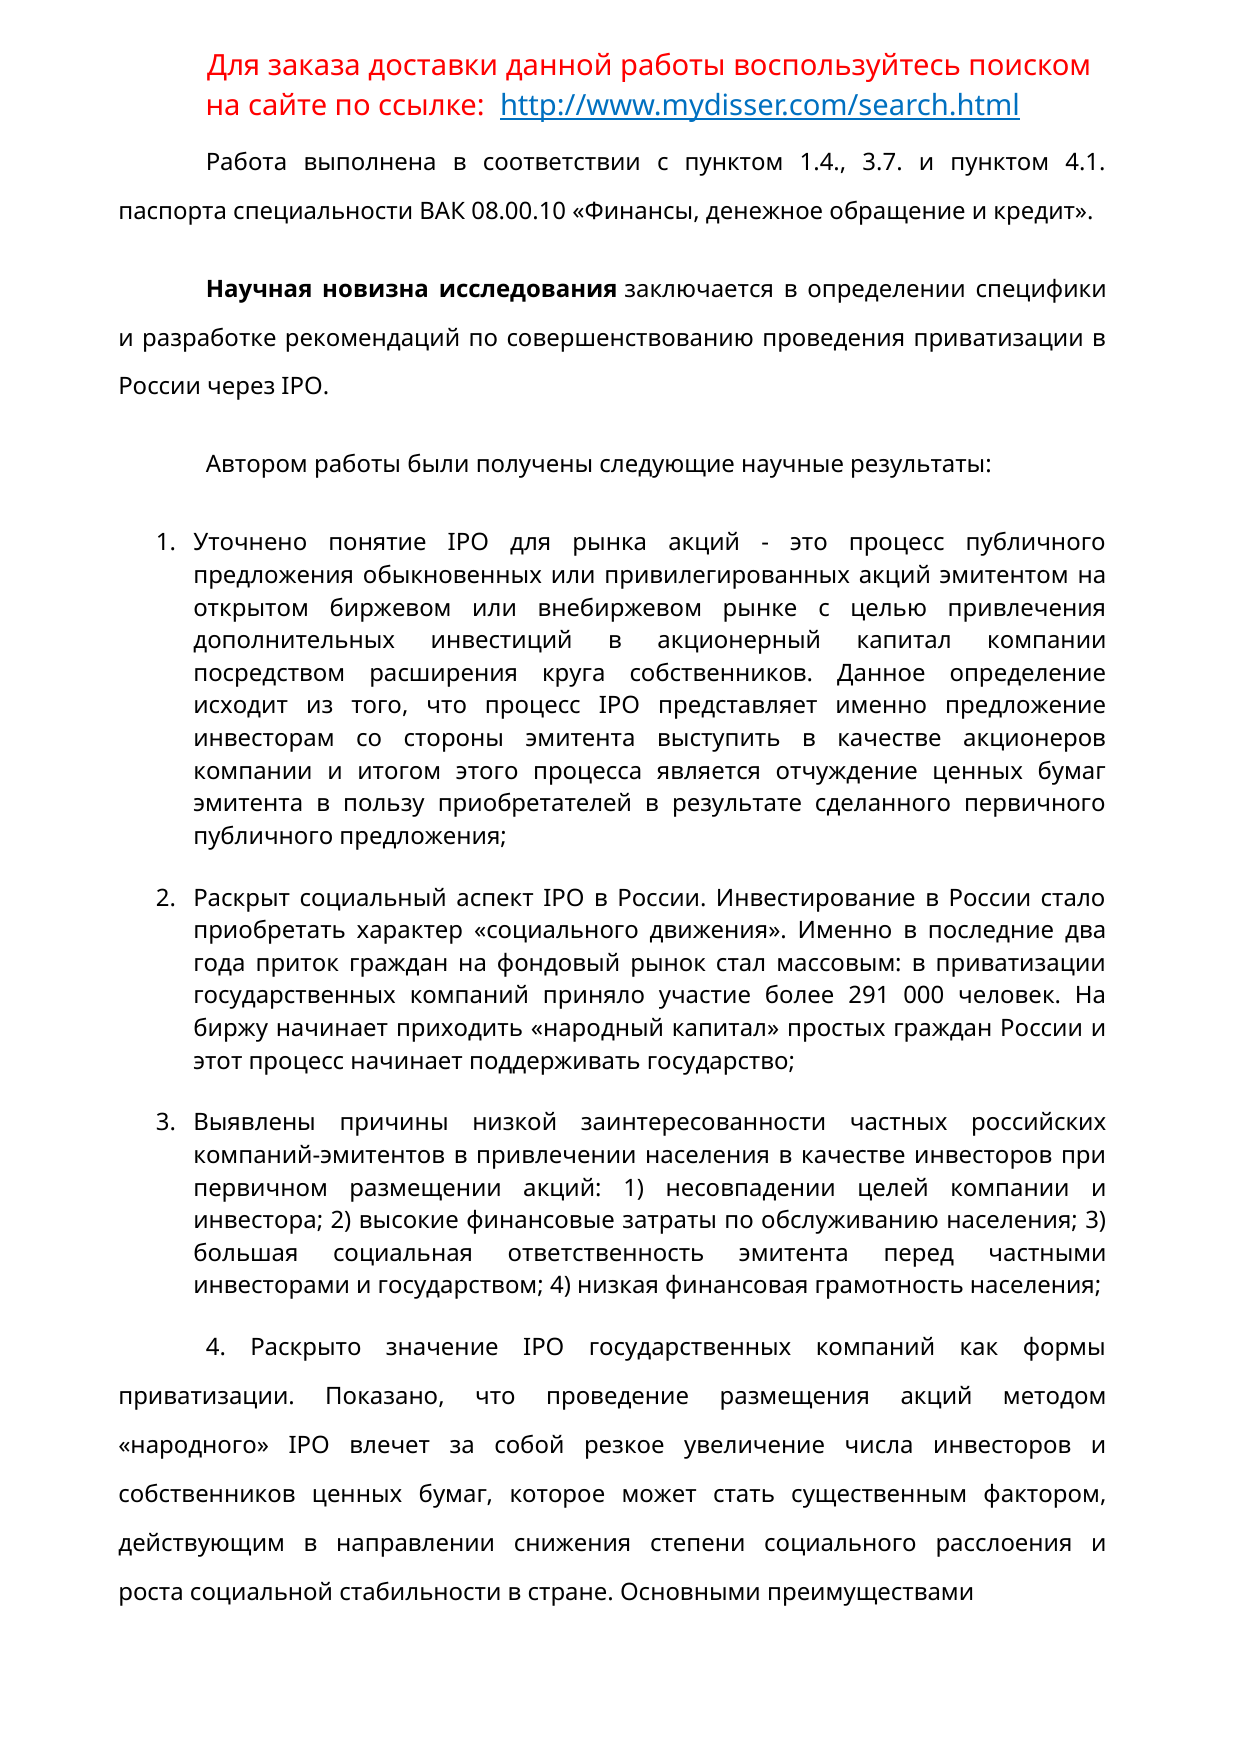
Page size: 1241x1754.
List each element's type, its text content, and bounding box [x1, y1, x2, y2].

text 4. Раскрыто значение ІРО государственных компаний как формы приватизации. Показано, что проведение размещения акций методом «народного» ІРО влечет за собой резкое увеличение числа инвесторов и собственников ценных бумаг, которое может стать существенным фактором, действующим в направлении снижения степени социального расслоения и роста социальной стабильности в стране. Основными преимуществами [118, 1330, 1107, 1607]
text Работа выполнена в соответствии с пунктом 1.4., 3.7. и пунктом 4.1. паспорта специальности ВАК 08.00.10 «Финансы, денежное обращение и кредит». [118, 144, 1107, 226]
list Выявлены причины низкой заинтересованности частных российских компаний-эмитентов в привлечении населения в качестве инвесторов при первичном размещении акций: 1) несовпадении целей компании и инвестора; 2) высокие финансовые затраты по обслуживанию населения; 3) большая социальная ответственность эмитента перед частными инвесторами и государством; 4) низкая финансовая грамотность населения; [156, 1105, 1107, 1301]
list Раскрыт социальный аспект ІРО в России. Инвестирование в России стало приобретать характер «социального движения». Именно в последние два года приток граждан на фондовый рынок стал массовым: в приватизации государственных компаний приняло участие более 291 000 человек. На биржу начинает приходить «народный капитал» простых граждан России и этот процесс начинает поддерживать государство; [156, 880, 1107, 1076]
text Автором работы были получены следующие научные результаты: [118, 447, 1107, 480]
list Уточнено понятие ІРО для рынка акций - это процесс публичного предложения обыкновенных или привилегированных акций эмитентом на открытом биржевом или внебиржевом рынке с целью привлечения дополнительных инвестиций в акционерный капитал компании посредством расширения круга собственников. Данное определение исходит из того, что процесс ІРО представляет именно предложение инвесторам со стороны эмитента выступить в качестве акционеров компании и итогом этого процесса является отчуждение ценных бумаг эмитента в пользу приобретателей в результате сделанного первичного публичного предложения; [156, 525, 1107, 851]
text Научная новизна исследования заключается в определении специфики и разработке рекомендаций по совершенствованию проведения приватизации в России через IPO. [118, 271, 1107, 402]
